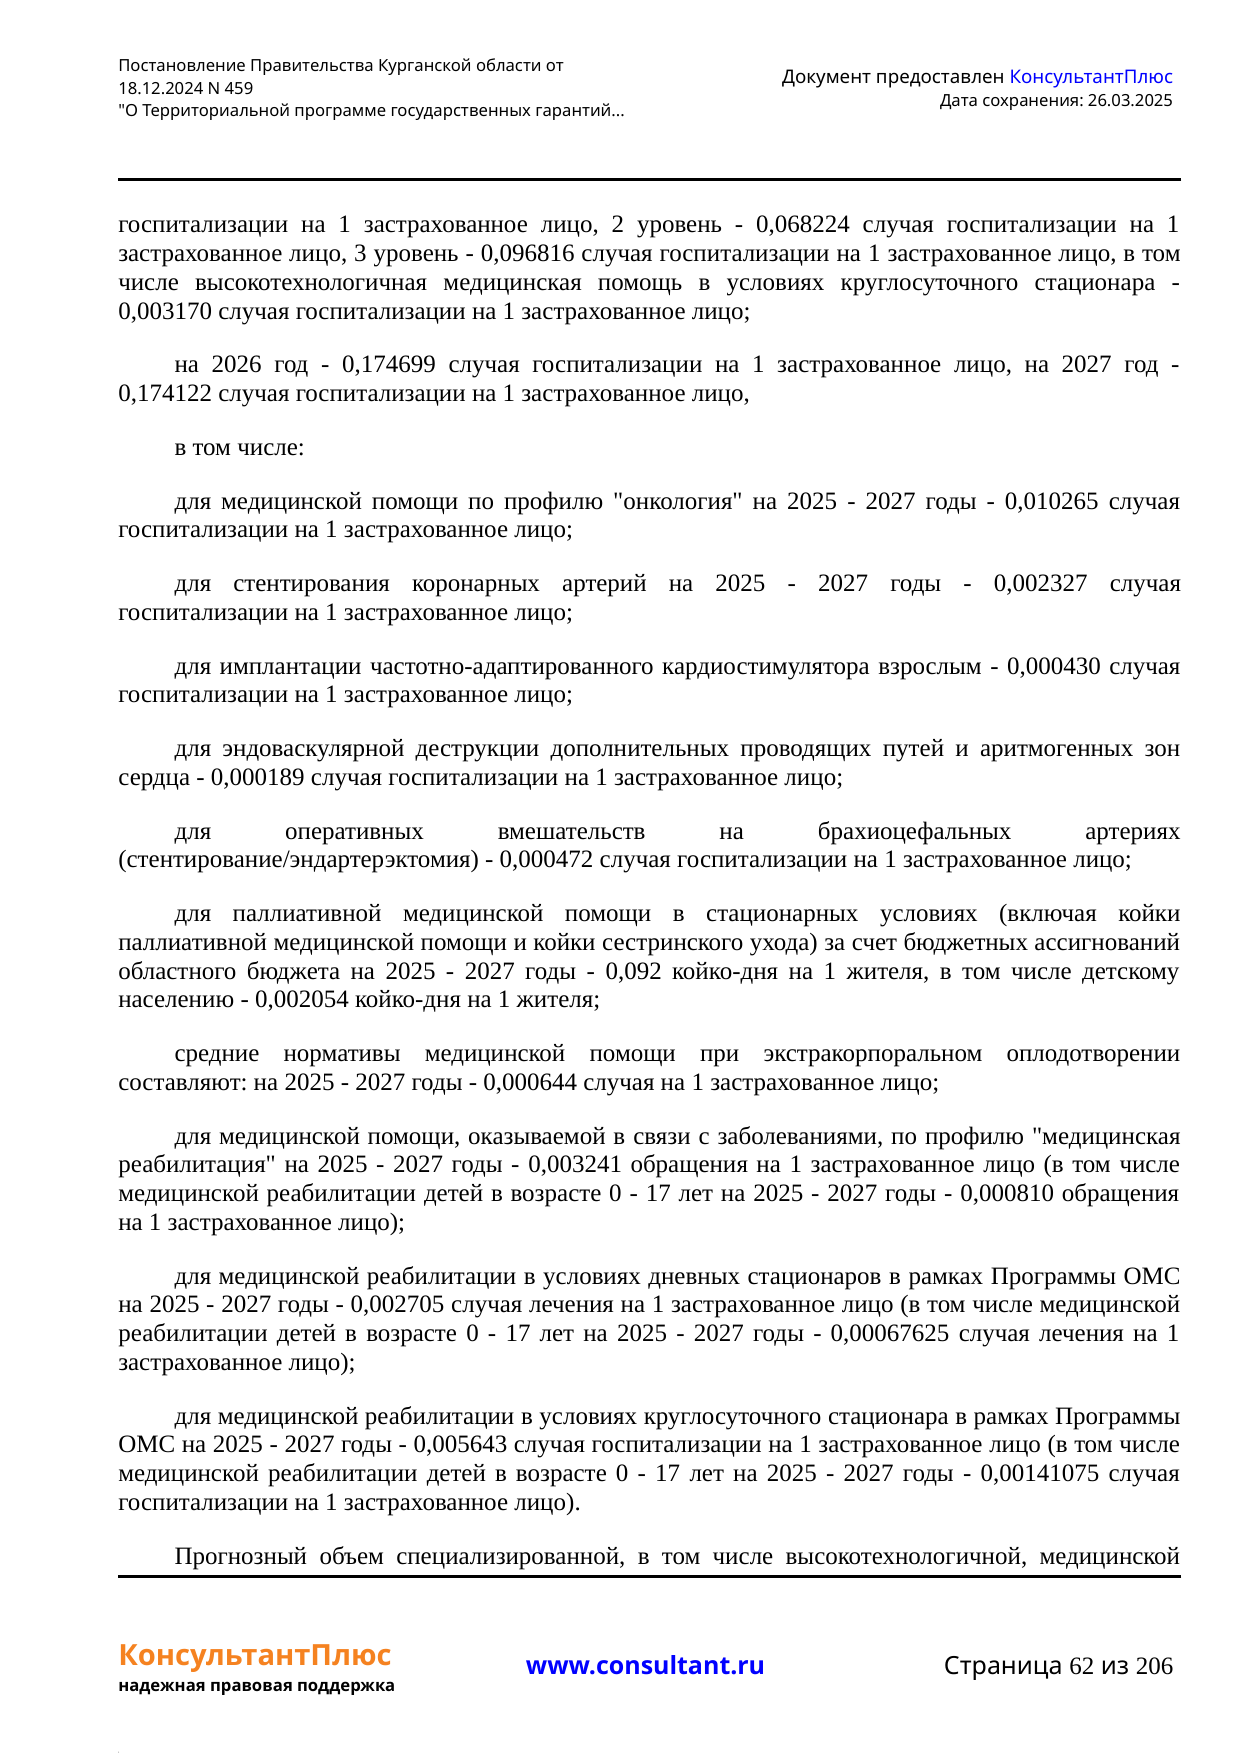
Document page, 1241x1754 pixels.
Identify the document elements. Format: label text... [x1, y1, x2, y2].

text для оперативных вмешательств на брахиоцефальных артериях (стентирование/эндартерэктомия) - 0,000472 случая госпитализации на 1 застрахованное лицо; [118, 816, 1181, 873]
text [118, 1541, 1181, 1569]
text на 2026 год - 0,174699 случая госпитализации на 1 застрахованное лицо, на 2027 год - 0,174122 случая госпитализации на 1 застрахованное лицо, [118, 349, 1181, 407]
text для медицинской реабилитации в условиях дневных стационаров в рамках Программы ОМС на 2025 - 2027 годы - 0,002705 случая лечения на 1 застрахованное лицо (в том числе медицинской реабилитации детей в возрасте 0 - 17 лет на 2025 - 2027 годы - 0,00067625 случая лечения на 1 застрахованное лицо); [118, 1261, 1181, 1376]
text средние нормативы медицинской помощи при экстракорпоральном оплодотворении составляют: на 2025 - 2027 годы - 0,000644 случая на 1 застрахованное лицо; [118, 1038, 1181, 1096]
text для эндоваскулярной деструкции дополнительных проводящих путей и аритмогенных зон сердца - 0,000189 случая госпитализации на 1 застрахованное лицо; [118, 733, 1181, 791]
text для медицинской реабилитации в условиях круглосуточного стационара в рамках Программы ОМС на 2025 - 2027 годы - 0,005643 случая госпитализации на 1 застрахованное лицо (в том числе медицинской реабилитации детей в возрасте 0 - 17 лет на 2025 - 2027 годы - 0,00141075 случая госпитализации на 1 застрахованное лицо). [118, 1401, 1181, 1516]
text для паллиативной медицинской помощи в стационарных условиях (включая койки паллиативной медицинской помощи и койки сестринского ухода) за счет бюджетных ассигнований областного бюджета на 2025 - 2027 годы - 0,092 койко-дня на 1 жителя, в том числе детскому населению - 0,002054 койко-дня на 1 жителя; [118, 898, 1181, 1013]
text для стентирования коронарных артерий на 2025 - 2027 годы - 0,002327 случая госпитализации на 1 застрахованное лицо; [118, 568, 1181, 626]
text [118, 209, 1181, 324]
text для медицинской помощи, оказываемой в связи с заболеваниями, по профилю "медицинская реабилитация" на 2025 - 2027 годы - 0,003241 обращения на 1 застрахованное лицо (в том числе медицинской реабилитации детей в возрасте 0 - 17 лет на 2025 - 2027 годы - 0,000810 обращения на 1 застрахованное лицо); [118, 1121, 1181, 1236]
text в том числе: [118, 432, 1181, 461]
text для имплантации частотно-адаптированного кардиостимулятора взрослым - 0,000430 случая госпитализации на 1 застрахованное лицо; [118, 651, 1181, 708]
text для медицинской помощи по профилю "онкология" на 2025 - 2027 годы - 0,010265 случая госпитализации на 1 застрахованное лицо; [118, 486, 1181, 543]
